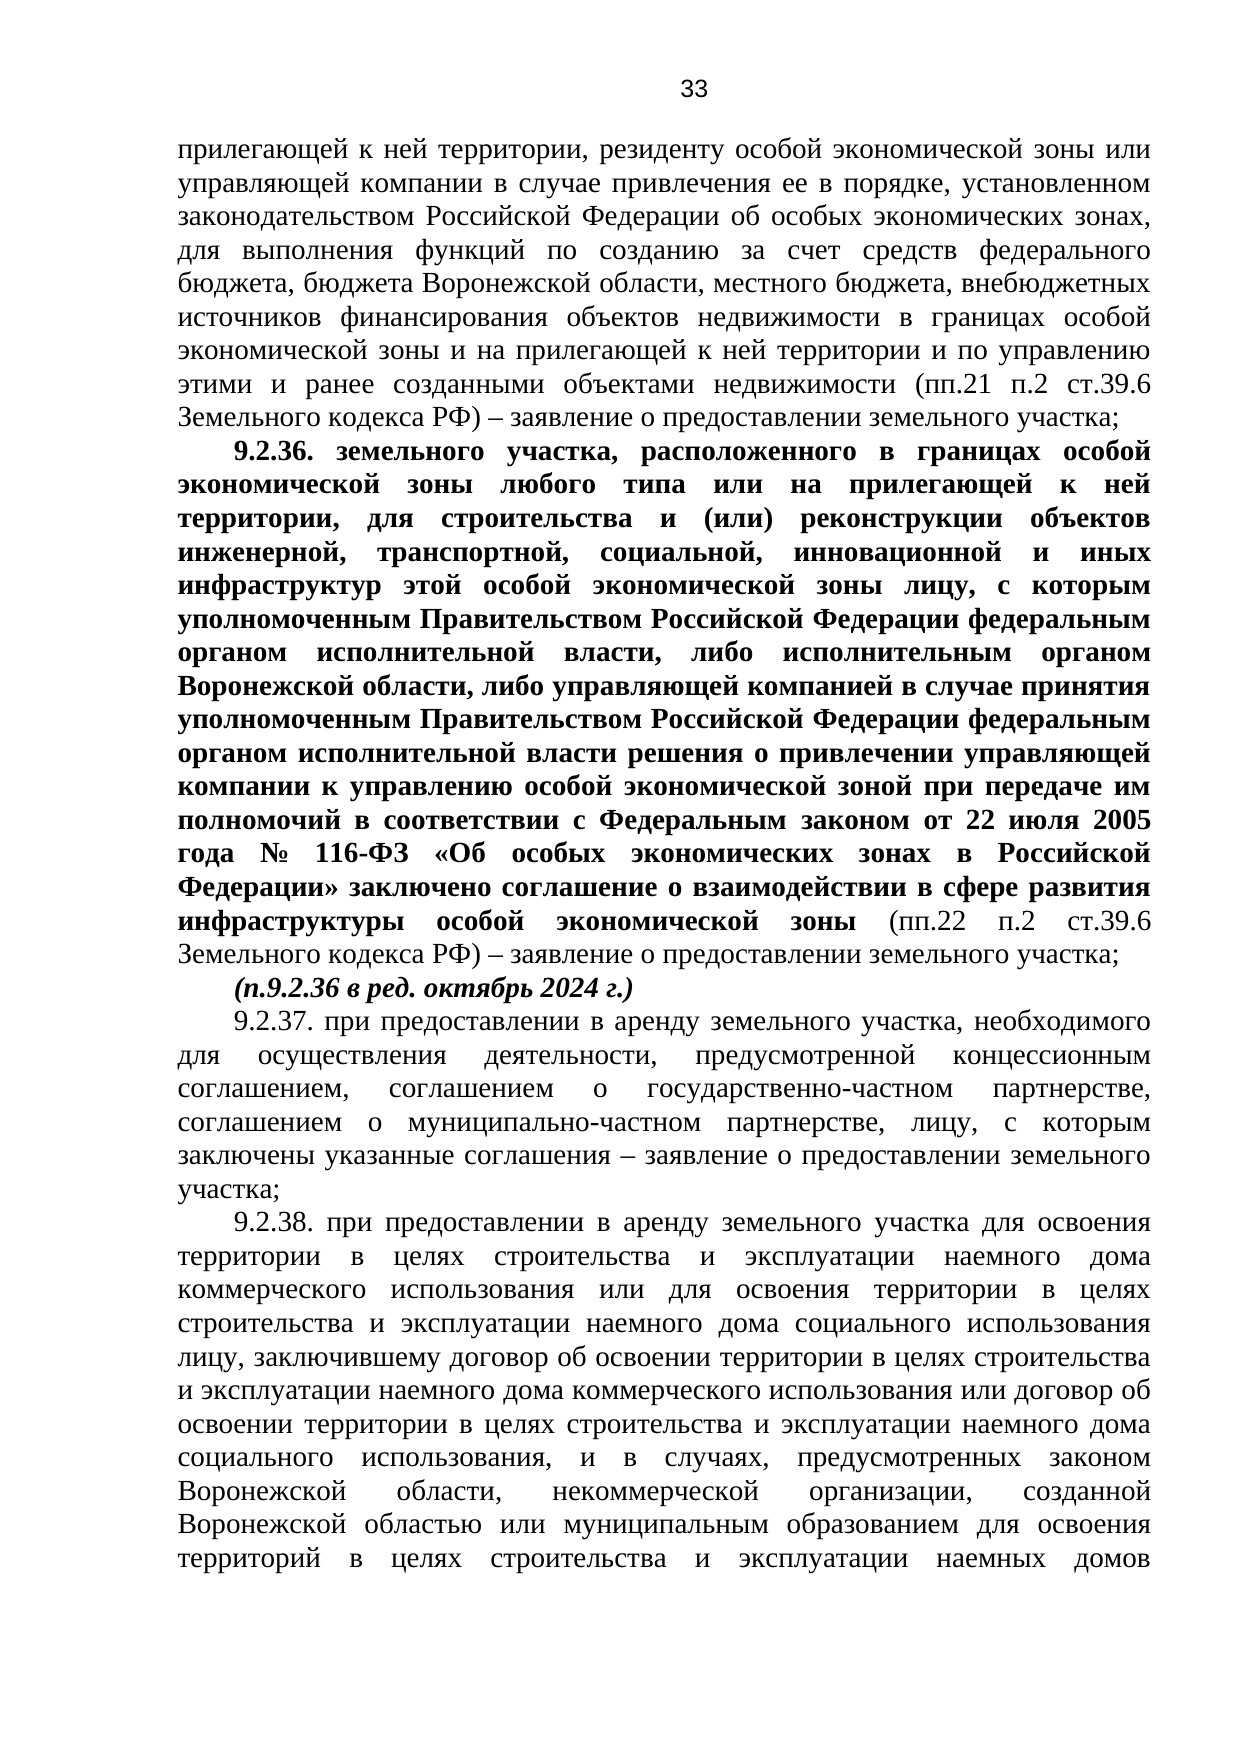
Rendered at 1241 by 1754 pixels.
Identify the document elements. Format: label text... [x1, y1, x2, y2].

text (п.9.2.36 в ред. октябрь 2024 г.) [177, 970, 1152, 1003]
text 9.2.37. при предоставлении в аренду земельного участка, необходимого для осуществления деятельности, предусмотренной концессионным соглашением, соглашением о государственно-частном партнерстве, соглашением о муниципально-частном партнерстве, лицу, с которым заключены указанные соглашения – заявление о предоставлении земельного участка; [177, 1003, 1152, 1204]
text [177, 1204, 1152, 1573]
text 9.2.36. земельного участка, расположенного в границах особой экономической зоны любого типа или на прилегающей к ней территории, для строительства и (или) реконструкции объектов инженерной, транспортной, социальной, инновационной и иных инфраструктур этой особой экономической зоны лицу, с которым уполномоченным Правительством Российской Федерации федеральным органом исполнительной власти, либо исполнительным органом Воронежской области, либо управляющей компанией в случае принятия уполномоченным Правительством Российской Федерации федеральным органом исполнительной власти решения о привлечении управляющей компании к управлению особой экономической зоной при передаче им полномочий в соответствии с Федеральным законом от 22 июля 2005 года № 116-ФЗ «Об особых экономических зонах в Российской Федерации» заключено соглашение о взаимодействии в сфере развития инфраструктуры особой экономической зоны (пп.22 п.2 ст.39.6 Земельного кодекса РФ) – заявление о предоставлении земельного участка; [177, 433, 1152, 970]
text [177, 131, 1152, 433]
